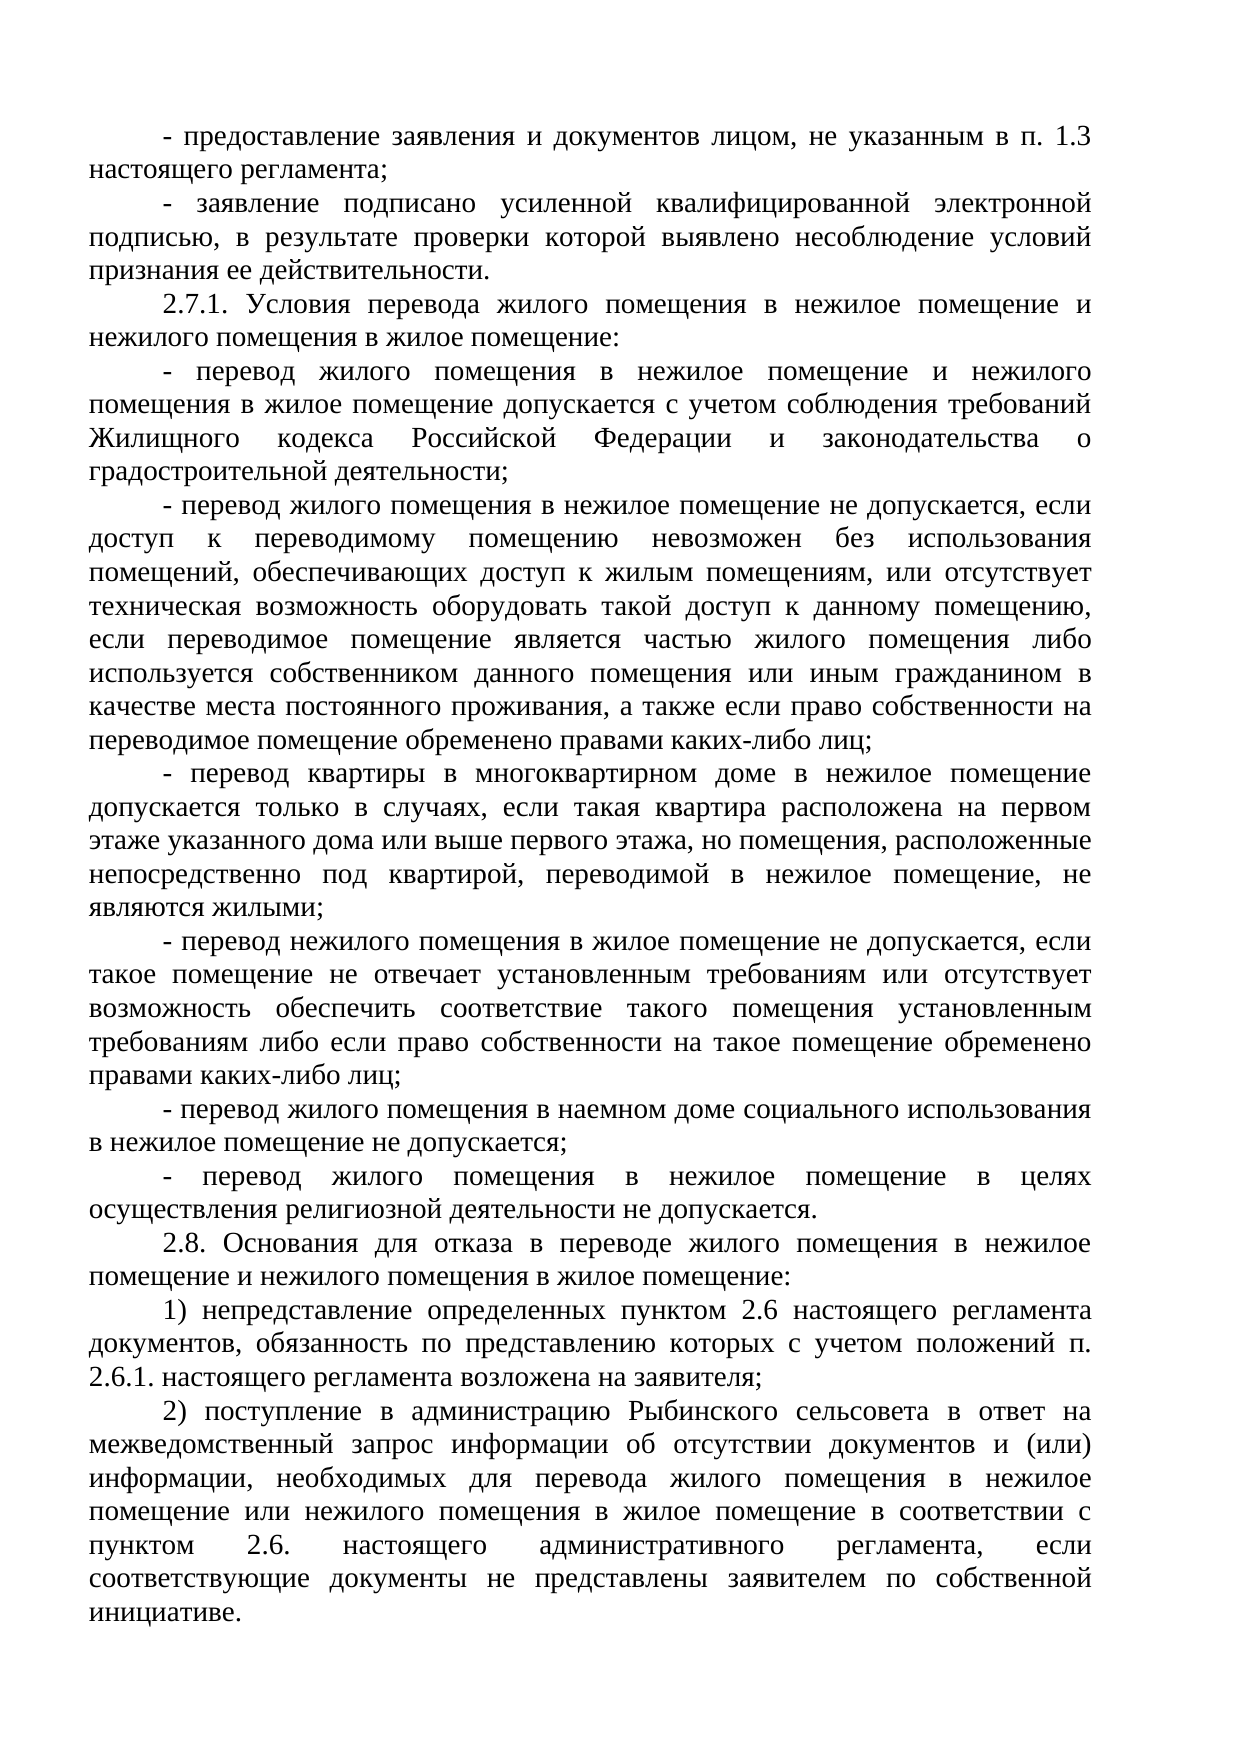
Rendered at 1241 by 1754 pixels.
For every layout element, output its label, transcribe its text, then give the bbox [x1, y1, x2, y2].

text 2.8. Основания для отказа в переводе жилого помещения в нежилое помещение и нежилого помещения в жилое помещение: [89, 1225, 1092, 1292]
text - перевод жилого помещения в наемном доме социального использования в нежилое помещение не допускается; [89, 1091, 1092, 1158]
text 1) непредставление определенных пунктом 2.6 настоящего регламента документов, обязанность по представлению которых с учетом положений п. 2.6.1. настоящего регламента возложена на заявителя; [89, 1292, 1092, 1393]
text - перевод жилого помещения в нежилое помещение не допускается, если доступ к переводимому помещению невозможен без использования помещений, обеспечивающих доступ к жилым помещениям, или отсутствует техническая возможность оборудовать такой доступ к данному помещению, если переводимое помещение является частью жилого помещения либо используется собственником данного помещения или иным гражданином в качестве места постоянного проживания, а также если право собственности на переводимое помещение обременено правами каких-либо лиц; [89, 487, 1092, 755]
text 2.7.1. Условия перевода жилого помещения в нежилое помещение и нежилого помещения в жилое помещение: [89, 286, 1092, 353]
text - заявление подписано усиленной квалифицированной электронной подписью, в результате проверки которой выявлено несоблюдение условий признания ее действительности. [89, 185, 1092, 286]
text - перевод жилого помещения в нежилое помещение в целях осуществления религиозной деятельности не допускается. [89, 1158, 1092, 1225]
text - перевод квартиры в многоквартирном доме в нежилое помещение допускается только в случаях, если такая квартира расположена на первом этаже указанного дома или выше первого этажа, но помещения, расположенные непосредственно под квартирой, переводимой в нежилое помещение, не являются жилыми; [89, 755, 1092, 923]
text - предоставление заявления и документов лицом, не указанным в п. 1.3 настоящего регламента; [89, 118, 1092, 185]
text 2) поступление в администрацию Рыбинского сельсовета в ответ на межведомственный запрос информации об отсутствии документов и (или) информации, необходимых для перевода жилого помещения в нежилое помещение или нежилого помещения в жилое помещение в соответствии с пунктом 2.6. настоящего административного регламента, если соответствующие документы не представлены заявителем по собственной инициативе. [89, 1393, 1092, 1627]
text - перевод жилого помещения в нежилое помещение и нежилого помещения в жилое помещение допускается с учетом соблюдения требований Жилищного кодекса Российской Федерации и законодательства о градостроительной деятельности; [89, 353, 1092, 487]
text - перевод нежилого помещения в жилое помещение не допускается, если такое помещение не отвечает установленным требованиям или отсутствует возможность обеспечить соответствие такого помещения установленным требованиям либо если право собственности на такое помещение обременено правами каких-либо лиц; [89, 923, 1092, 1091]
